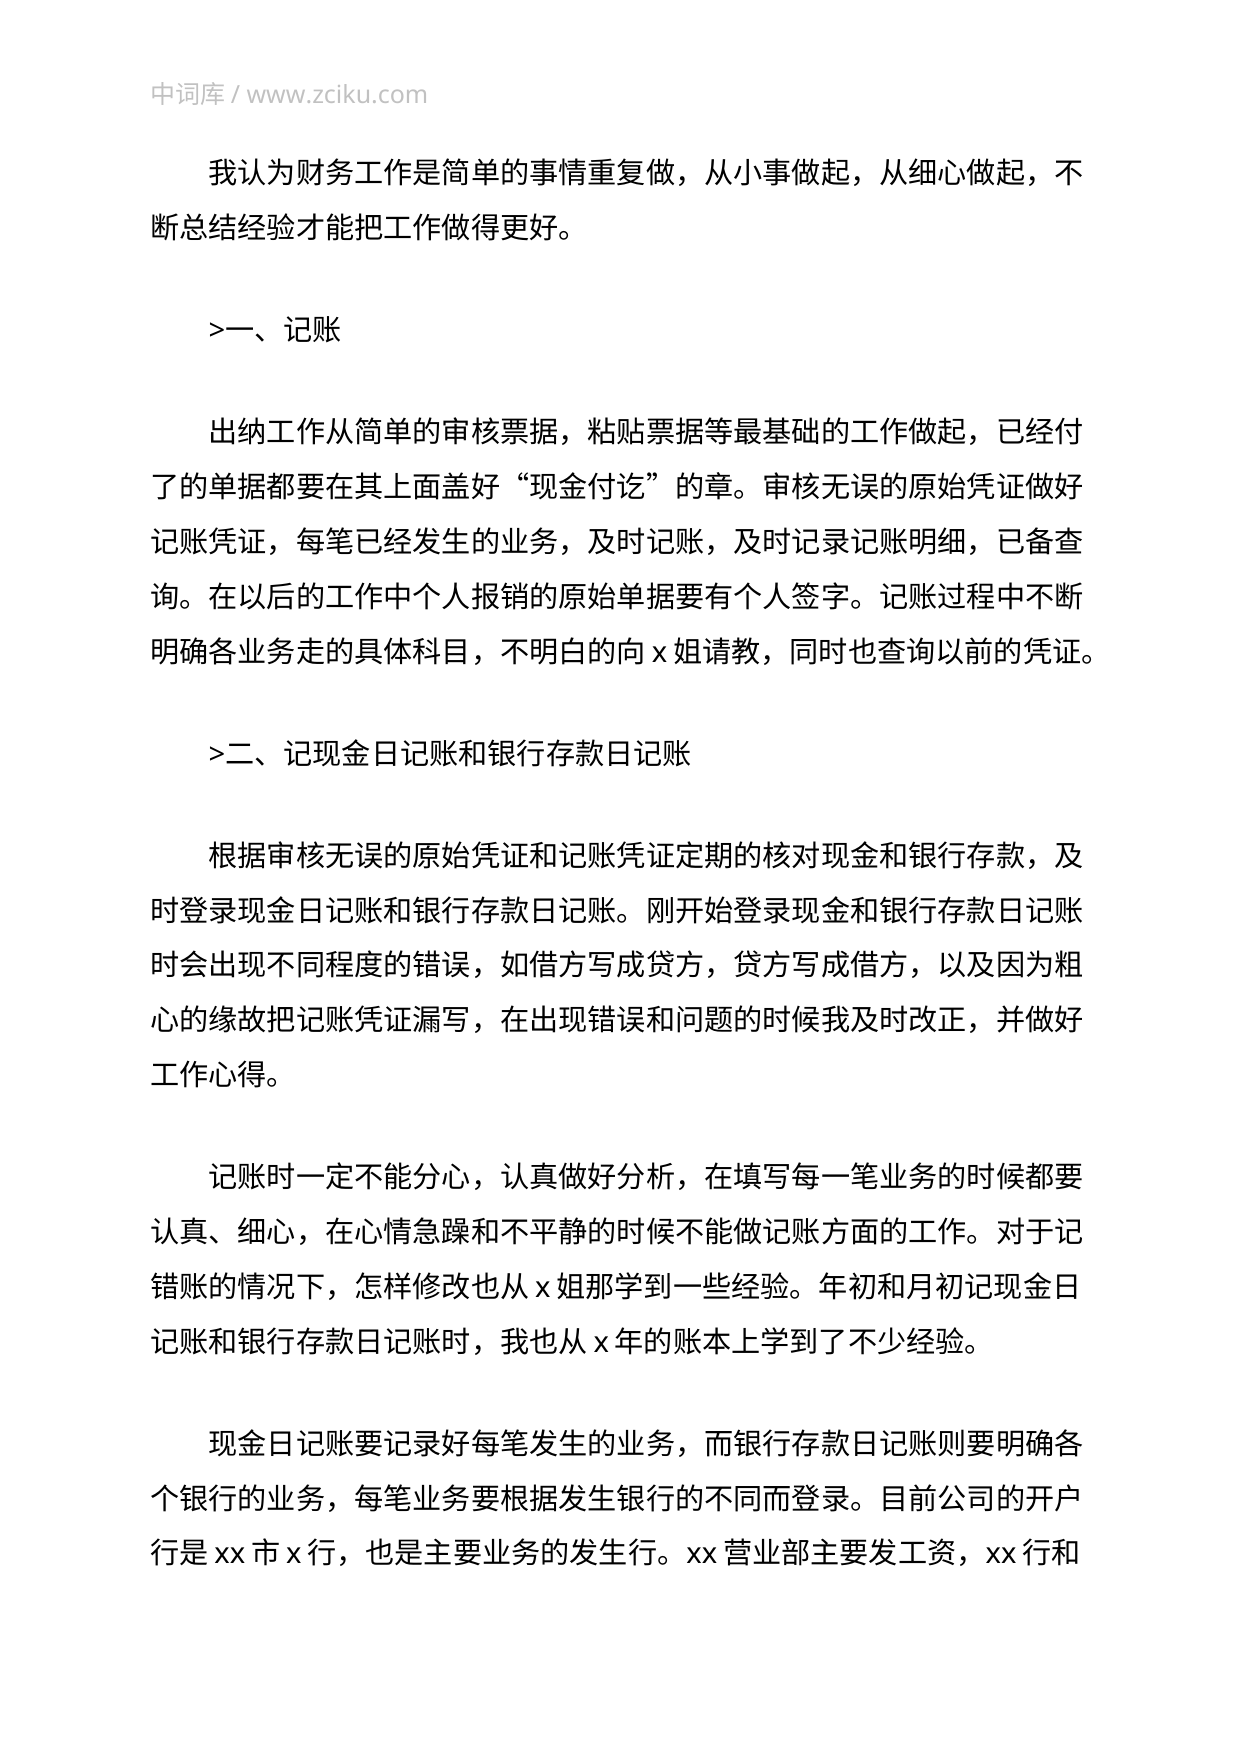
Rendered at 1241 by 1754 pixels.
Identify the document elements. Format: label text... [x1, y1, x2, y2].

text 记账时一定不能分心，认真做好分析，在填写每一笔业务的时候都要认真、细心，在心情急躁和不平静的时候不能做记账方面的工作。对于记错账的情况下，怎样修改也从x姐那学到一些经验。年初和月初记现金日记账和银行存款日记账时，我也从x年的账本上学到了不少经验。 [150, 1153, 1090, 1361]
text 我认为财务工作是简单的事情重复做，从小事做起，从细心做起，不断总结经验才能把工作做得更好。 [150, 150, 1090, 247]
text 出纳工作从简单的审核票据，粘贴票据等最基础的工作做起，已经付了的单据都要在其上面盖好“现金付讫”的章。审核无误的原始凭证做好记账凭证，每笔已经发生的业务，及时记账，及时记录记账明细，已备查询。在以后的工作中个人报销的原始单据要有个人签字。记账过程中不断明确各业务走的具体科目，不明白的向x姐请教，同时也查询以前的凭证。 [150, 409, 1090, 671]
text 根据审核无误的原始凭证和记账凭证定期的核对现金和银行存款，及时登录现金日记账和银行存款日记账。刚开始登录现金和银行存款日记账时会出现不同程度的错误，如借方写成贷方，贷方写成借方，以及因为粗心的缘故把记账凭证漏写，在出现错误和问题的时候我及时改正，并做好工作心得。 [150, 832, 1090, 1094]
text >二、记现金日记账和银行存款日记账 [150, 730, 1090, 773]
text >一、记账 [150, 307, 1090, 349]
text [150, 1420, 1090, 1572]
